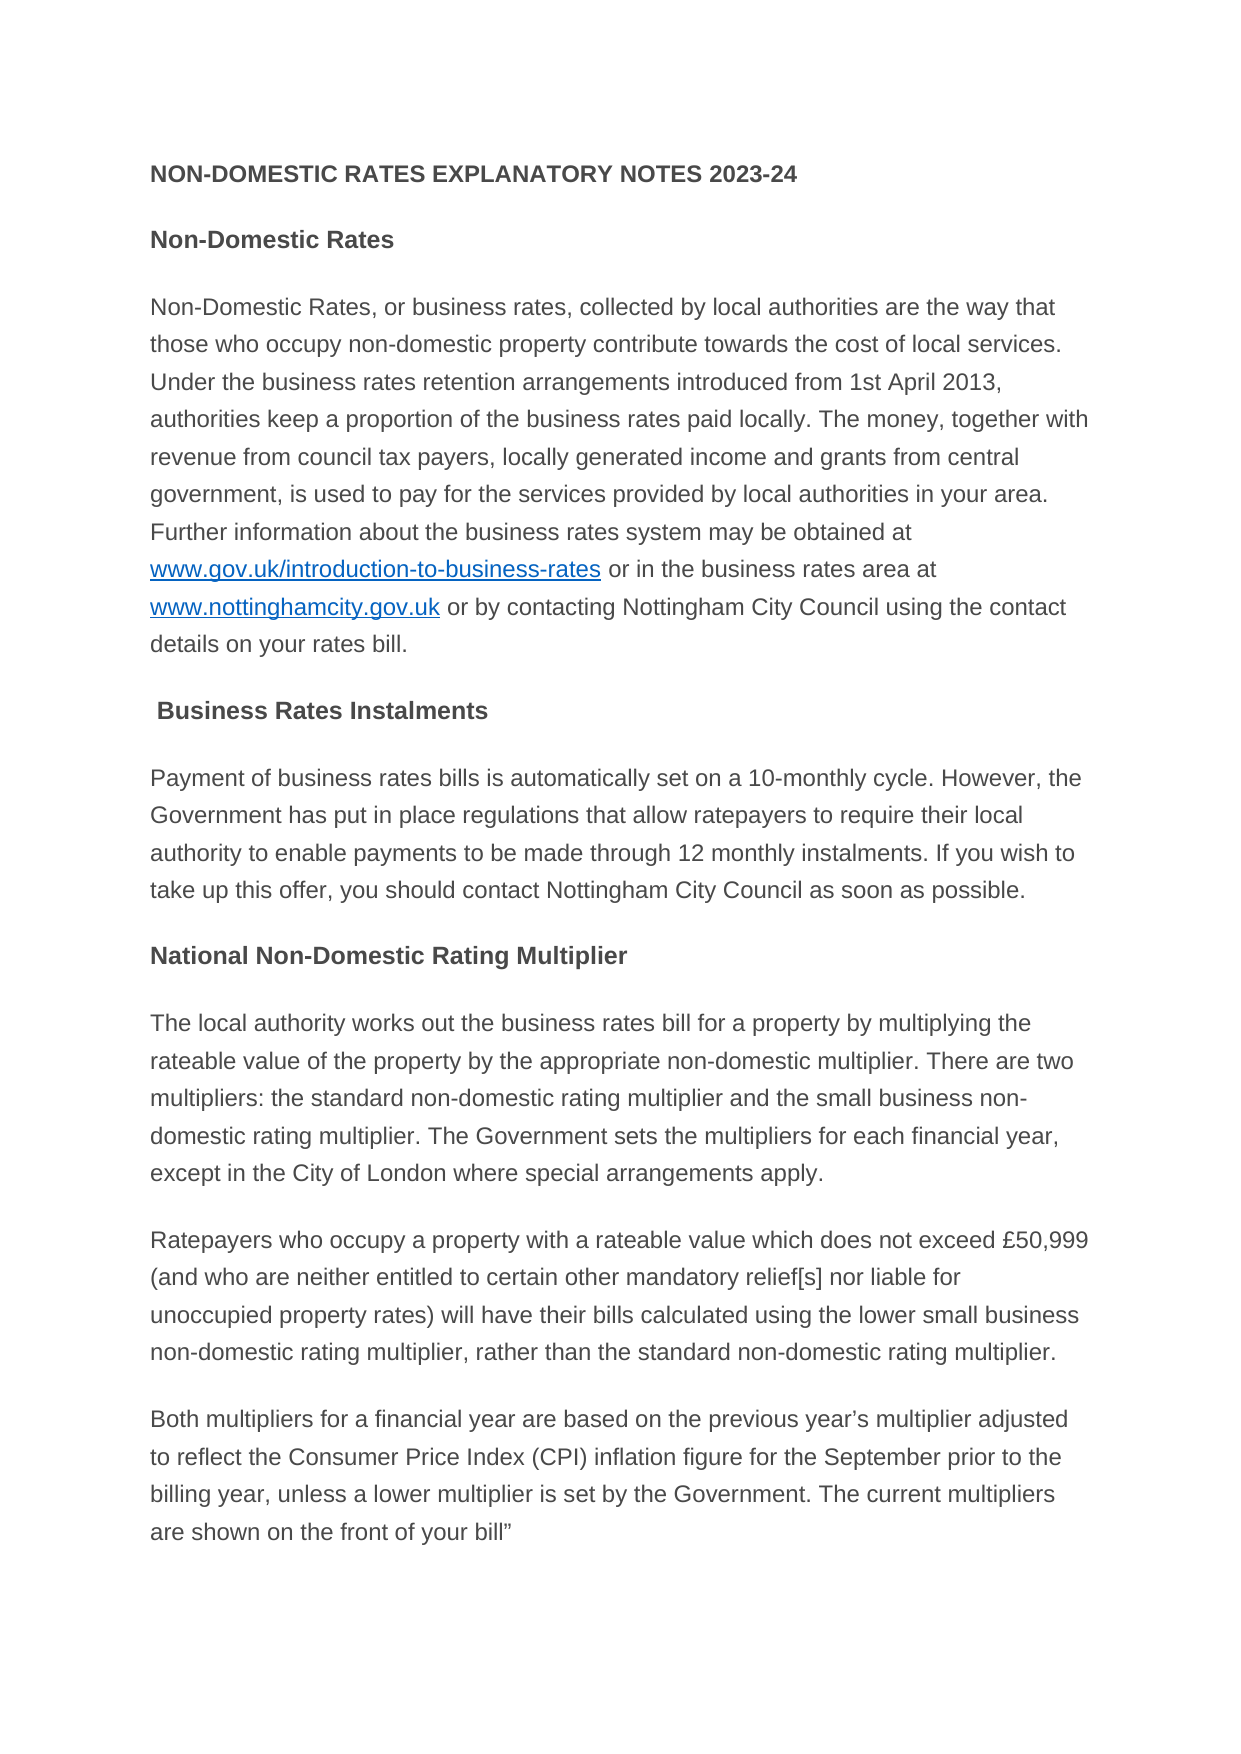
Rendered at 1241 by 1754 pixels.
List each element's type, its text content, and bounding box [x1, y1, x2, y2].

text Ratepayers who occupy a property with a rateable value which does not exceed £50,999 (and who are neither entitled to certain other mandatory relief[s] nor liable for unoccupied property rates) will have their bills calculated using the lower small business non-domestic rating multiplier, rather than the standard non-domestic rating multiplier. [150, 1216, 1090, 1366]
text Payment of business rates bills is automatically set on a 10-monthly cycle. However, the Government has put in place regulations that allow ratepayers to require their local authority to enable payments to be made through 12 monthly instalments. If you wish to take up this offer, you should contact Nottingham City Council as soon as possible. [150, 754, 1090, 904]
text Business Rates Instalments [150, 687, 1090, 724]
text Non-Domestic Rates, or business rates, collected by local authorities are the way that those who occupy non-domestic property contribute towards the cost of local services. Under the business rates retention arrangements introduced from 1st April 2013, authorities keep a proportion of the business rates paid locally. The money, together with revenue from council tax payers, locally generated income and grants from central government, is used to pay for the services provided by local authorities in your area. Further information about the business rates system may be obtained at www.gov.uk/introduction-to-business-rates or in the business rates area at www.nottinghamcity.gov.uk or by contacting Nottingham City Council using the contact details on your rates bill. [150, 283, 1090, 658]
text The local authority works out the business rates bill for a property by multiplying the rateable value of the property by the appropriate non-domestic multiplier. There are two multipliers: the standard non-domestic rating multiplier and the small business non-domestic rating multiplier. The Government sets the multipliers for each financial year, except in the City of London where special arrangements apply. [150, 999, 1090, 1187]
text National Non-Domestic Rating Multiplier [150, 940, 1090, 970]
text Both multipliers for a financial year are based on the previous year’s multiplier adjusted to reflect the Consumer Price Index (CPI) inflation figure for the September prior to the billing year, unless a lower multiplier is set by the Government. The current multipliers are shown on the front of your bill” [150, 1395, 1090, 1545]
text Non-Domestic Rates [150, 224, 1090, 254]
text NON-DOMESTIC RATES EXPLANATORY NOTES 2023-24 [150, 150, 1090, 187]
